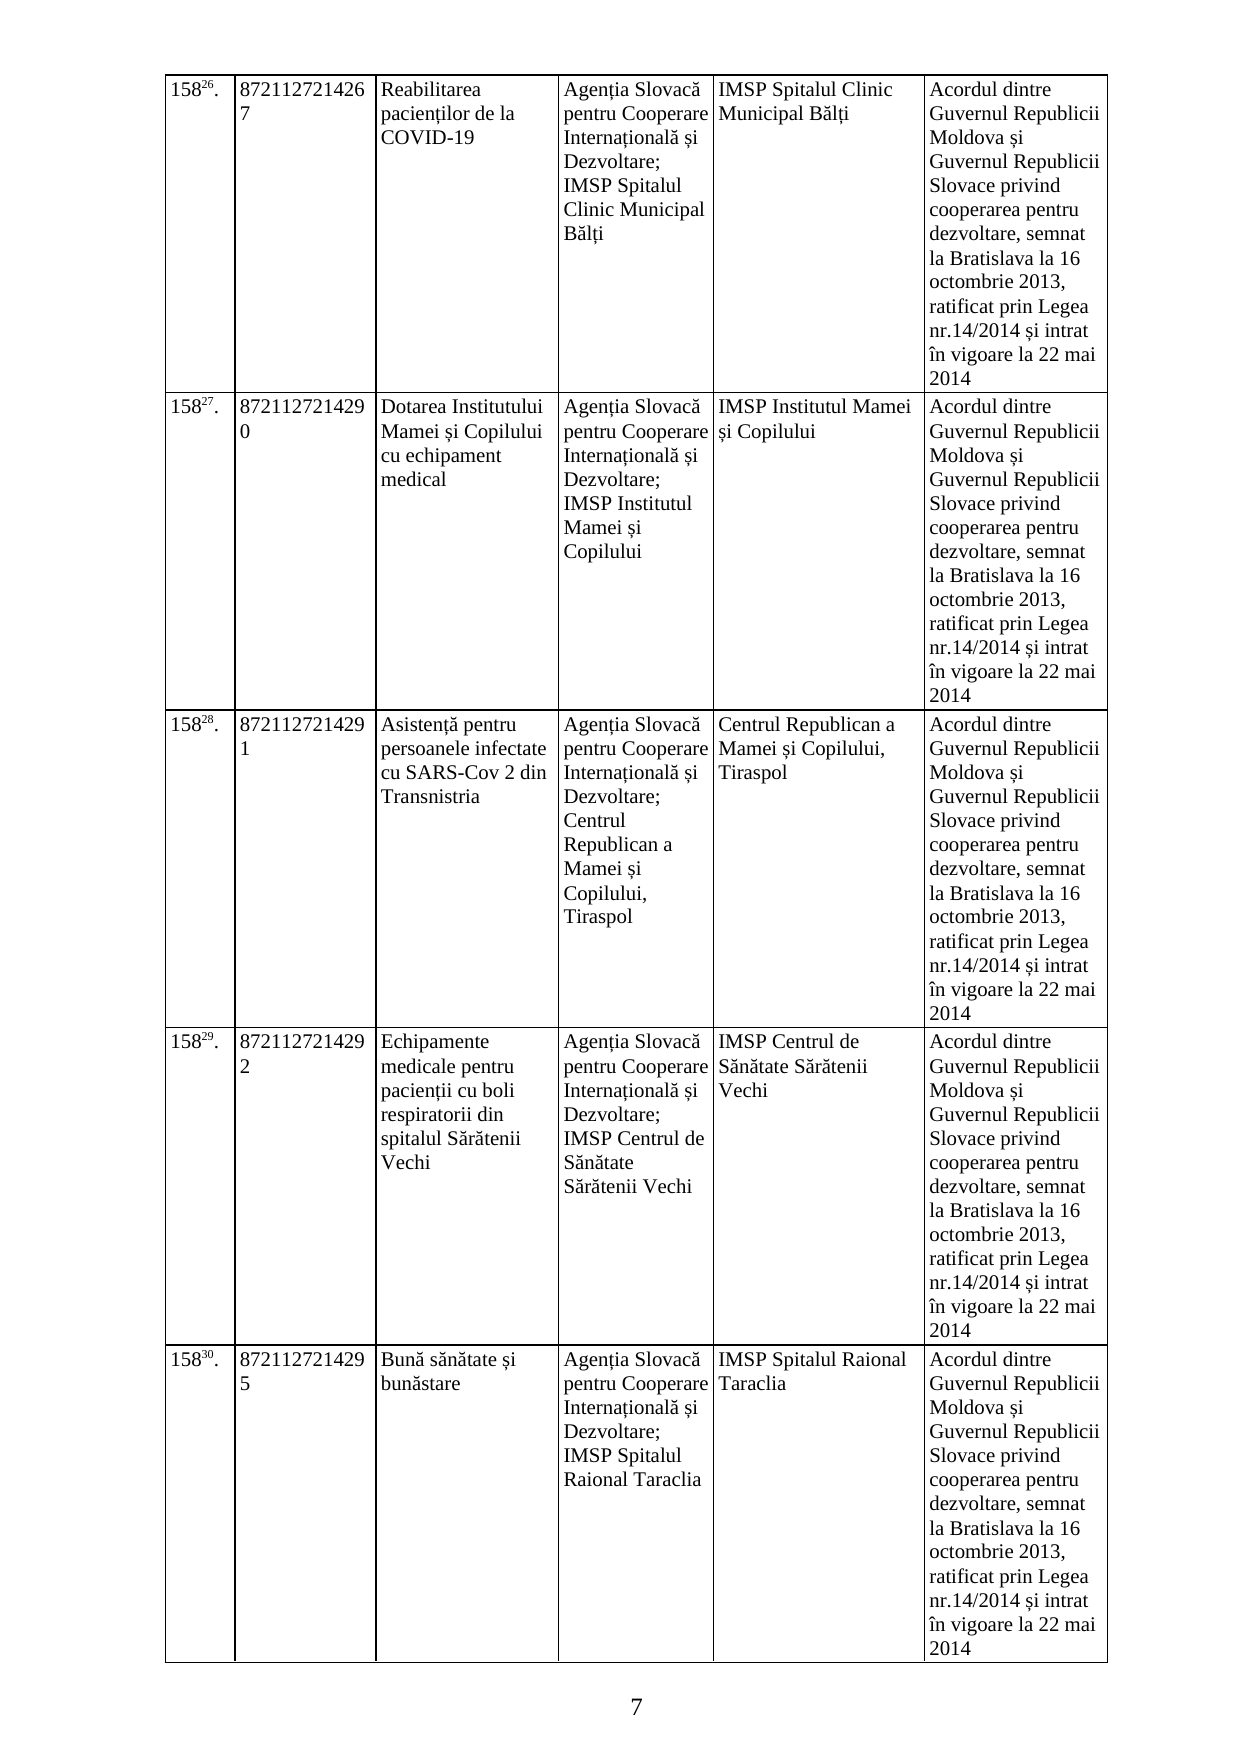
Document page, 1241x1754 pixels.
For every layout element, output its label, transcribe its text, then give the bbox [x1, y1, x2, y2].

table_cell IMSP Spitalul Clinic Municipal Bălți [714, 76, 924, 391]
table_cell Reabilitarea pacienților de la COVID-19 [377, 76, 558, 391]
table_cell Echipamente medicale pentru pacienții cu boli respiratorii din spitalul Sărătenii Vechi [377, 1028, 558, 1344]
table_cell 15827. [166, 393, 234, 709]
table_cell Acordul dintre Guvernul Republicii Moldova și Guvernul Republicii Slovace privind cooperarea pentru dezvoltare, semnat la Bratislava la 16 octombrie 2013, ratificat prin Legea nr.14/2014 și intrat în vigoare la 22 mai 2014 [925, 1346, 1107, 1661]
table_cell IMSP Spitalul Raional Taraclia [714, 1346, 924, 1661]
table_cell 8721127214292 [236, 1028, 375, 1344]
table_cell Bună sănătate și bunăstare [377, 1346, 558, 1661]
table_cell Agenția Slovacă pentru Cooperare Internațională și Dezvoltare; IMSP Centrul de Sănătate Sărătenii Vechi [559, 1028, 713, 1344]
table_cell Acordul dintre Guvernul Republicii Moldova și Guvernul Republicii Slovace privind cooperarea pentru dezvoltare, semnat la Bratislava la 16 octombrie 2013, ratificat prin Legea nr.14/2014 și intrat în vigoare la 22 mai 2014 [925, 393, 1107, 709]
table_cell 8721127214291 [236, 711, 375, 1026]
table_cell 15826. [166, 76, 234, 391]
table_cell 15830. [166, 1346, 234, 1661]
table_cell Agenția Slovacă pentru Cooperare Internațională și Dezvoltare; IMSP Spitalul Raional Taraclia [559, 1346, 713, 1661]
table_cell Dotarea Institutului Mamei și Copilului cu echipament medical [377, 393, 558, 709]
table_cell Acordul dintre Guvernul Republicii Moldova și Guvernul Republicii Slovace privind cooperarea pentru dezvoltare, semnat la Bratislava la 16 octombrie 2013, ratificat prin Legea nr.14/2014 și intrat în vigoare la 22 mai 2014 [925, 1028, 1107, 1344]
table_cell Acordul dintre Guvernul Republicii Moldova și Guvernul Republicii Slovace privind cooperarea pentru dezvoltare, semnat la Bratislava la 16 octombrie 2013, ratificat prin Legea nr.14/2014 și intrat în vigoare la 22 mai 2014 [925, 711, 1107, 1026]
table_cell Agenția Slovacă pentru Cooperare Internațională și Dezvoltare; IMSP Institutul Mamei și Copilului [559, 393, 713, 709]
table_cell IMSP Centrul de Sănătate Sărătenii Vechi [714, 1028, 924, 1344]
table_cell 15828. [166, 711, 234, 1026]
table_cell Asistență pentru persoanele infectate cu SARS-Cov 2 din Transnistria [377, 711, 558, 1026]
table_cell IMSP Institutul Mamei și Copilului [714, 393, 924, 709]
table_cell 8721127214267 [236, 76, 375, 391]
table_cell Agenția Slovacă pentru Cooperare Internațională și Dezvoltare; Centrul Republican a Mamei și Copilului, Tiraspol [559, 711, 713, 1026]
table_cell Centrul Republican a Mamei și Copilului, Tiraspol [714, 711, 924, 1026]
table_cell Agenția Slovacă pentru Cooperare Internațională și Dezvoltare; IMSP Spitalul Clinic Municipal Bălți [559, 76, 713, 391]
table_cell Acordul dintre Guvernul Republicii Moldova și Guvernul Republicii Slovace privind cooperarea pentru dezvoltare, semnat la Bratislava la 16 octombrie 2013, ratificat prin Legea nr.14/2014 și intrat în vigoare la 22 mai 2014 [925, 76, 1107, 391]
table_cell 8721127214295 [236, 1346, 375, 1661]
table_cell 15829. [166, 1028, 234, 1344]
table_cell 8721127214290 [236, 393, 375, 709]
